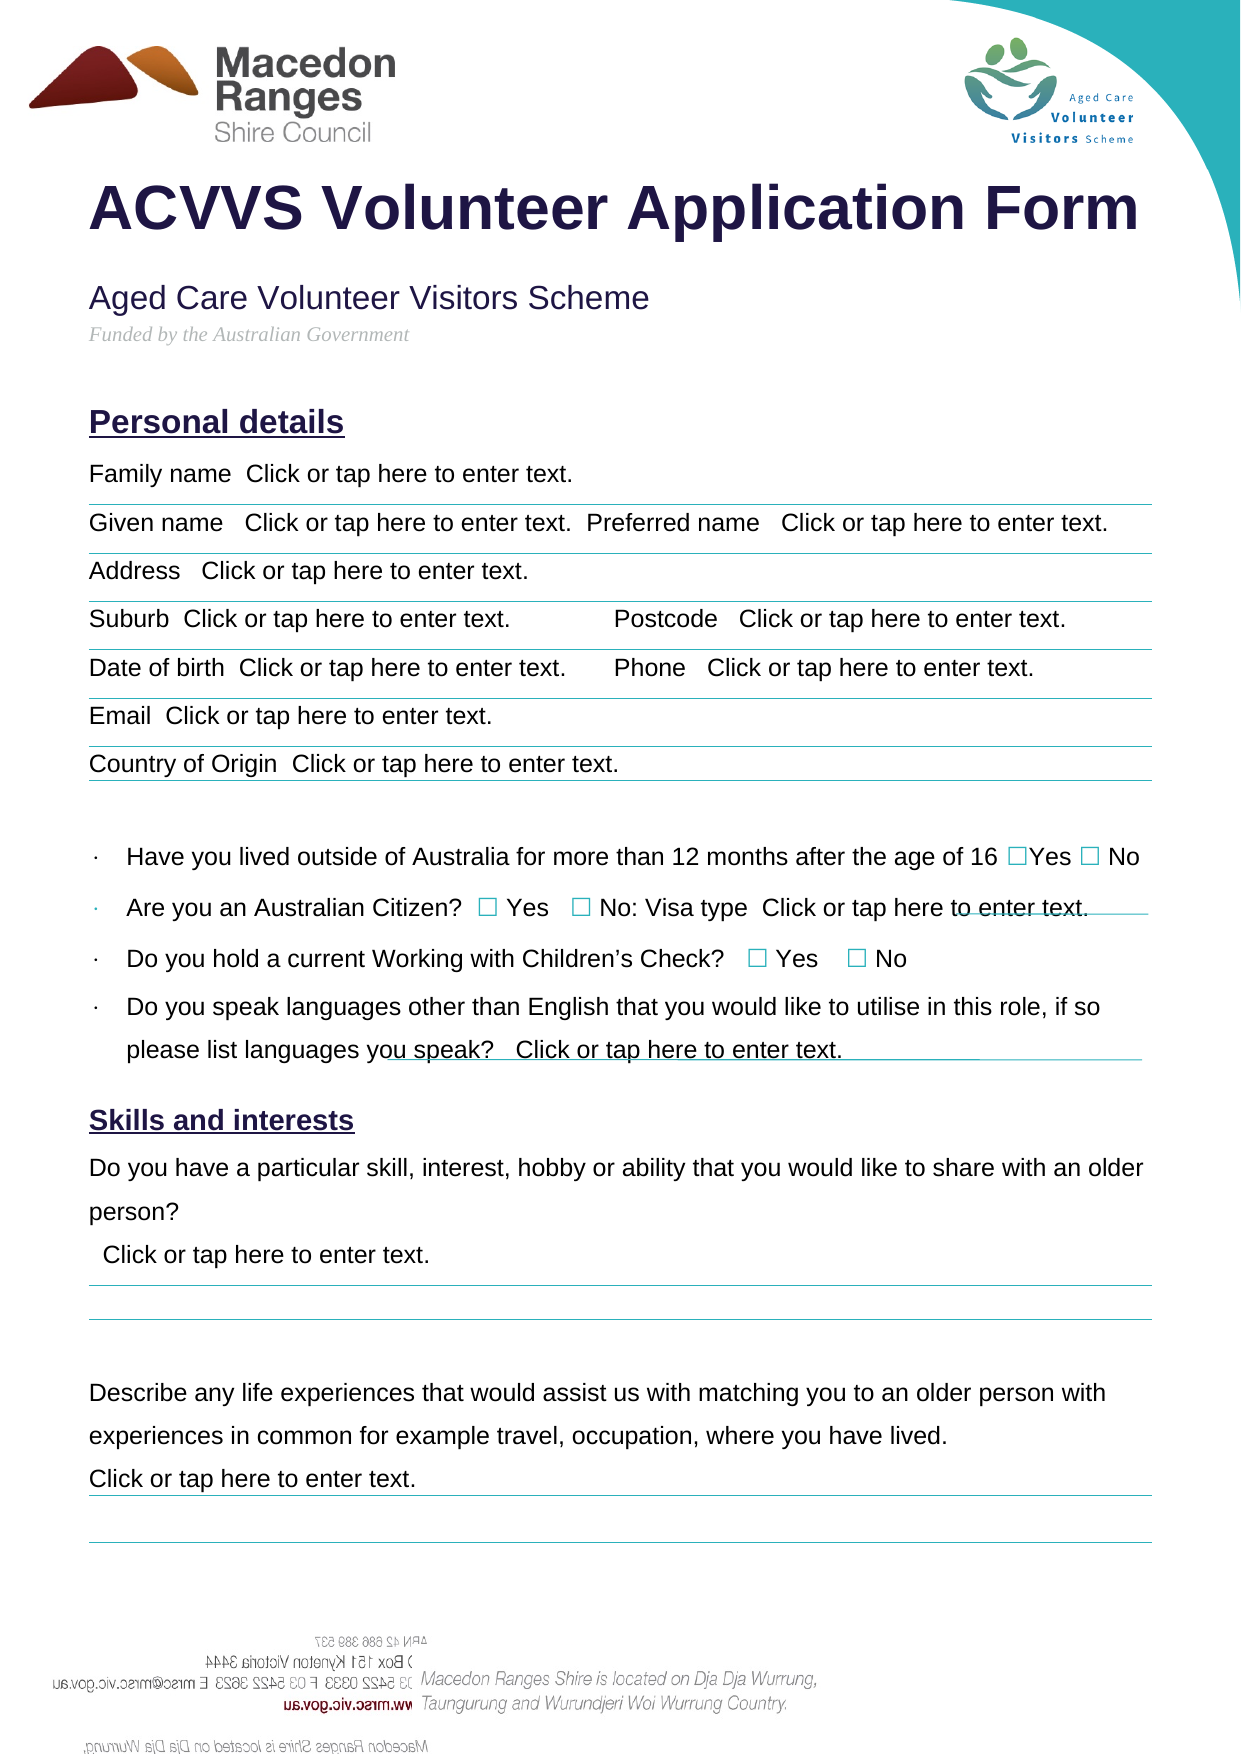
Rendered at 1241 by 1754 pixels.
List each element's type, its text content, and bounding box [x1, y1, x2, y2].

subtitle Skills and interests [89, 1103, 1152, 1137]
subtitle ACVVS Volunteer Application Form [89, 171, 1152, 242]
subtitle Personal details [89, 402, 1152, 441]
text Email [89, 699, 1152, 732]
text Country of Origin [89, 747, 1152, 780]
list Are you an Australian Citizen? Yes No: Visa type [89, 889, 1152, 924]
picture [27, 46, 396, 142]
list Do you speak languages other than English that you would like to utilise in this role, if so please list languages you speak? [89, 992, 1152, 1064]
text Do you have a particular skill, interest, hobby or ability that you would like to share with an older person? [89, 1153, 1152, 1225]
list Do you hold a current Working with Children’s Check? Yes No [89, 941, 1152, 975]
picture [0, 1471, 829, 1754]
text Describe any life experiences that would assist us with matching you to an older person with experiences in common for example travel, occupation, where you have lived. [89, 1378, 1152, 1450]
text Family name [89, 459, 1152, 490]
text Aged Care Volunteer Visitors Scheme [89, 278, 1152, 317]
picture [866, 0, 1241, 343]
text Funded by the Australian Government [89, 322, 1152, 346]
list Have you lived outside of Australia for more than 12 months after the age of 16 Yes No [89, 838, 1152, 873]
text Given name Preferred name [89, 505, 1152, 538]
text Date of birth Phone [89, 650, 1152, 683]
text Address [89, 554, 1152, 587]
text Suburb Postcode [89, 602, 1152, 635]
